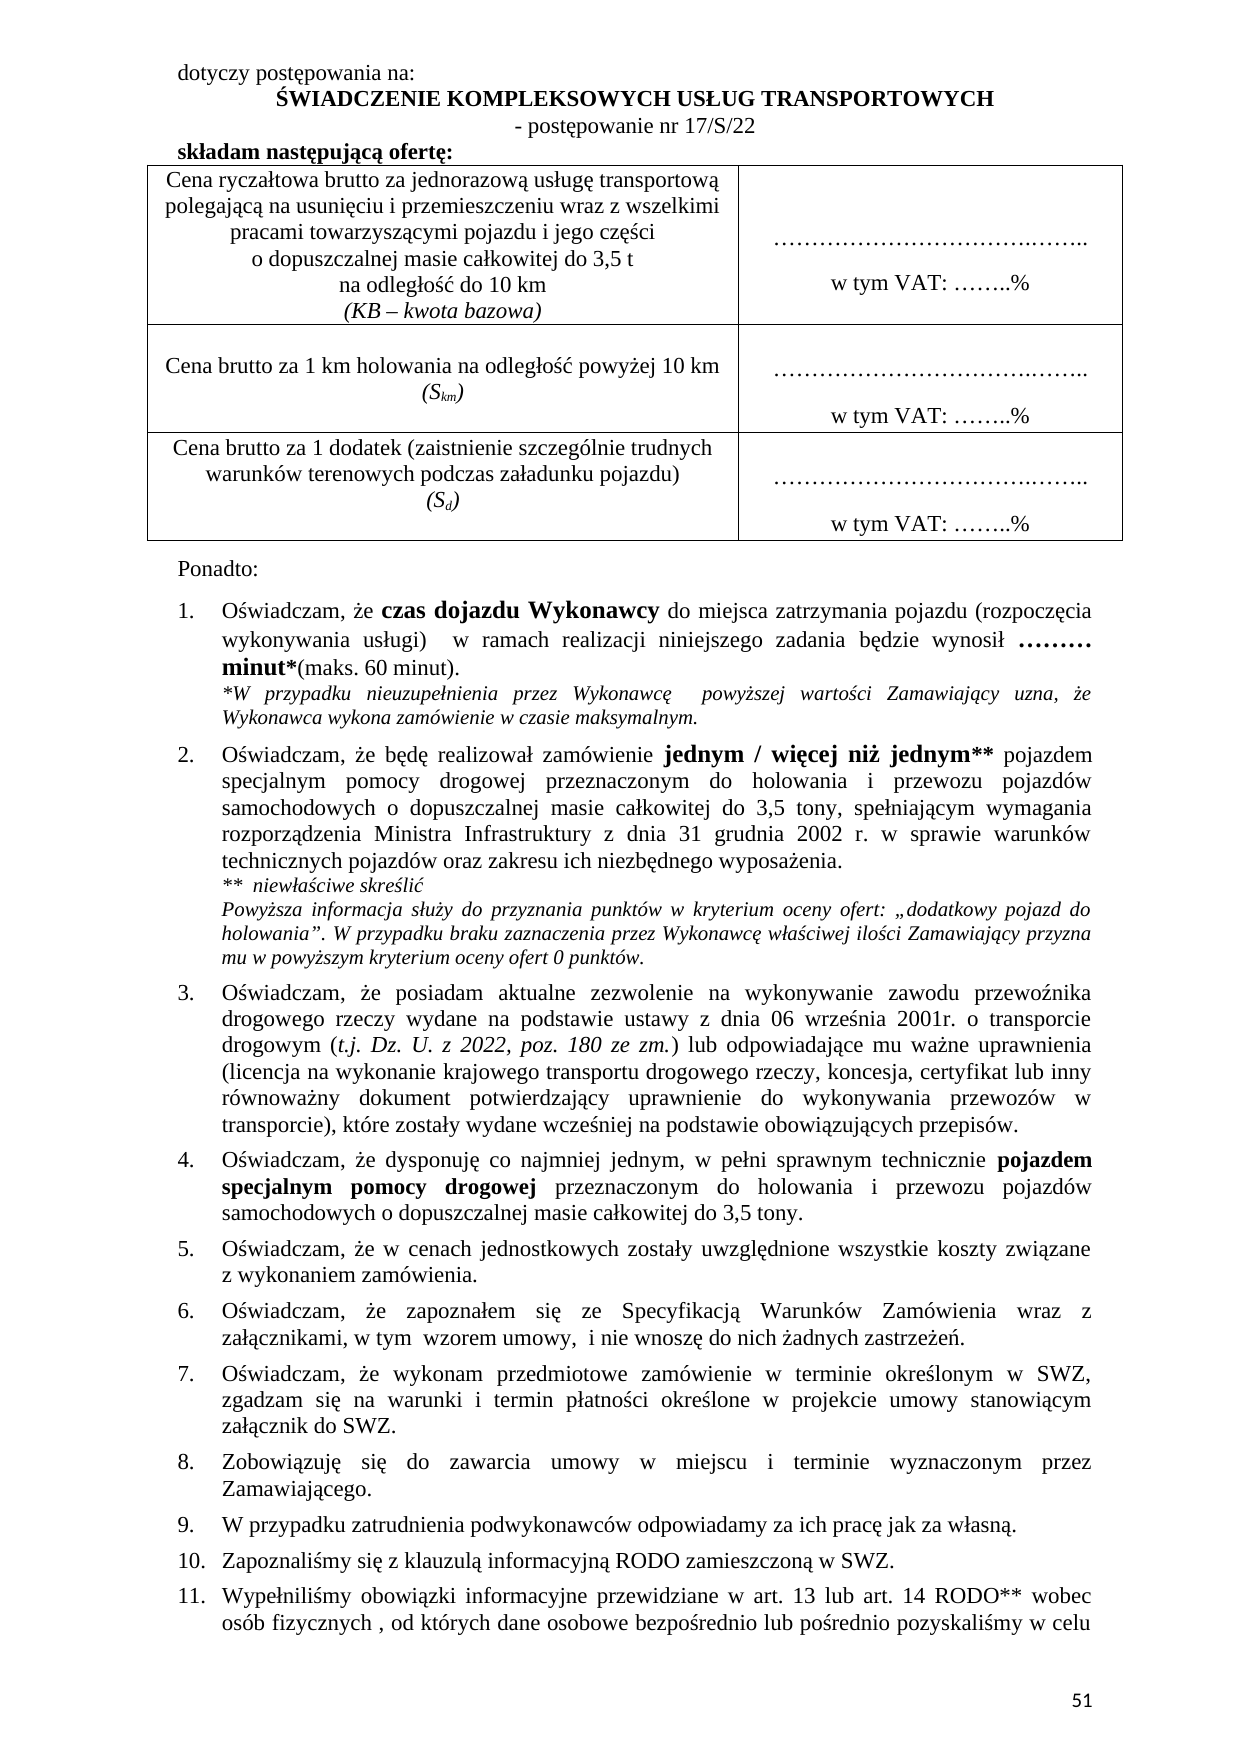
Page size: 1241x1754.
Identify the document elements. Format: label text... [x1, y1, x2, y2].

list Oświadczam, że będę realizował zamówienie jednym / więcej niż jednym** pojazdem specjalnym pomocy drogowej przeznaczonym do holowania i przewozu pojazdów samochodowych o dopuszczalnej masie całkowitej do 3,5 tony, spełniającym wymagania rozporządzenia Ministra Infrastruktury z dnia 31 grudnia 2002 r. w sprawie warunków technicznych pojazdów oraz zakresu ich niezbędnego wyposażenia. [177, 739, 1092, 873]
list W przypadku zatrudnienia podwykonawców odpowiadamy za ich pracę jak za własną. [177, 1511, 1092, 1537]
text ** niewłaściwe skreślić [221, 873, 1092, 897]
table_cell …………………………….…….. w tym VAT: ……..% [739, 325, 1122, 432]
list Zobowiązuję się do zawarcia umowy w miejscu i terminie wyznaczonym przez Zamawiającego. [177, 1448, 1092, 1501]
list Oświadczam, że czas dojazdu Wykonawcy do miejsca zatrzymania pojazdu (rozpoczęcia wykonywania usługi) w ramach realizacji niniejszego zadania będzie wynosił ……… minut*(maks. 60 minut). [177, 595, 1092, 681]
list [177, 1583, 1092, 1635]
text *W przypadku nieuzupełnienia przez Wykonawcę powyższej wartości Zamawiający uzna, że Wykonawca wykona zamówienie w czasie maksymalnym. [222, 681, 1092, 729]
table_cell …………………………….…….. w tym VAT: ……..% [739, 433, 1122, 540]
table_cell Cena brutto za 1 dodatek (zaistnienie szczególnie trudnych warunków terenowych podczas załadunku pojazdu) (Sd) [148, 433, 738, 540]
text dotyczy postępowania na: [177, 59, 1092, 86]
table_header …………………………….…….. w tym VAT: ……..% [739, 166, 1122, 324]
text ŚWIADCZENIE KOMPLEKSOWYCH USŁUG TRANSPORTOWYCH [177, 86, 1092, 112]
list Oświadczam, że posiadam aktualne zezwolenie na wykonywanie zawodu przewoźnika drogowego rzeczy wydane na podstawie ustawy z dnia 06 września 2001r. o transporcie drogowym (t.j. Dz. U. z 2022, poz. 180 ze zm.) lub odpowiadające mu ważne uprawnienia (licencja na wykonanie krajowego transportu drogowego rzeczy, koncesja, certyfikat lub inny równoważny dokument potwierdzający uprawnienie do wykonywania przewozów w transporcie), które zostały wydane wcześniej na podstawie obowiązujących przepisów. [177, 979, 1092, 1137]
table_header Cena ryczałtowa brutto za jednorazową usługę transportową polegającą na usunięciu i przemieszczeniu wraz z wszelkimi pracami towarzyszącymi pojazdu i jego części o dopuszczalnej masie całkowitej do 3,5 t na odległość do 10 km (KB – kwota bazowa) [148, 166, 738, 324]
text - postępowanie nr 17/S/22 [177, 112, 1092, 138]
table_cell Cena brutto za 1 km holowania na odległość powyżej 10 km (Skm) [148, 325, 738, 432]
list Oświadczam, że w cenach jednostkowych zostały uwzględnione wszystkie koszty związane z wykonaniem zamówienia. [177, 1235, 1092, 1288]
list Oświadczam, że zapoznałem się ze Specyfikacją Warunków Zamówienia wraz z załącznikami, w tym wzorem umowy, i nie wnoszę do nich żadnych zastrzeżeń. [177, 1297, 1092, 1350]
text Powyższa informacja służy do przyznania punktów w kryterium oceny ofert: „dodatkowy pojazd do holowania”. W przypadku braku zaznaczenia przez Wykonawcę właściwej ilości Zamawiający przyzna mu w powyższym kryterium oceny ofert 0 punktów. [221, 897, 1092, 969]
text składam następującą ofertę: [177, 138, 1092, 164]
text Ponadto: [177, 555, 1092, 582]
list Oświadczam, że dysponuję co najmniej jednym, w pełni sprawnym technicznie pojazdem specjalnym pomocy drogowej przeznaczonym do holowania i przewozu pojazdów samochodowych o dopuszczalnej masie całkowitej do 3,5 tony. [177, 1147, 1092, 1226]
list Zapoznaliśmy się z klauzulą informacyjną RODO zamieszczoną w SWZ. [177, 1547, 1092, 1573]
list Oświadczam, że wykonam przedmiotowe zamówienie w terminie określonym w SWZ, zgadzam się na warunki i termin płatności określone w projekcie umowy stanowiącym załącznik do SWZ. [177, 1360, 1092, 1439]
